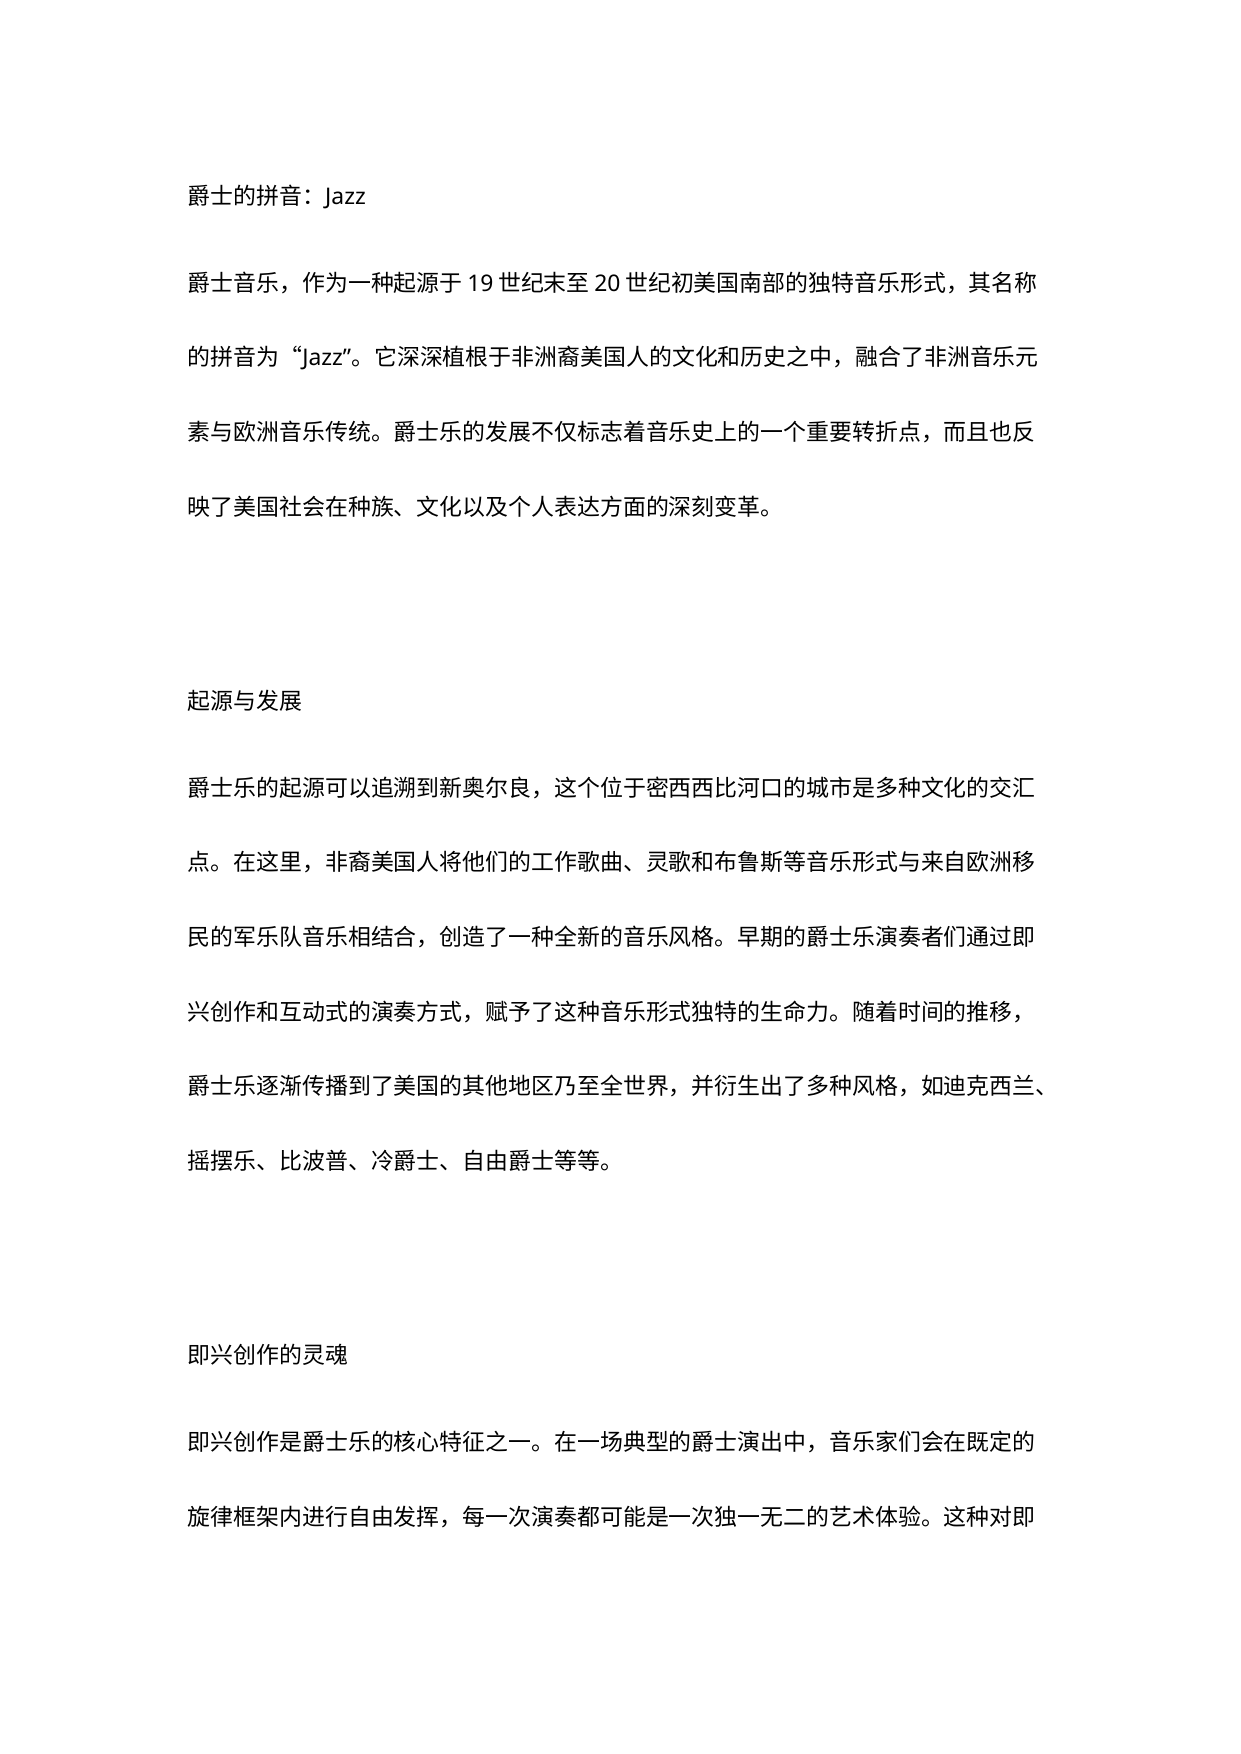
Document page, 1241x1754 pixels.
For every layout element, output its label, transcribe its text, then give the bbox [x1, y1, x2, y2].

text 爵士的拼音：Jazz [187, 162, 1053, 227]
text 即兴创作的灵魂 [187, 1321, 1053, 1386]
text 爵士乐的起源可以追溯到新奥尔良，这个位于密西西比河口的城市是多种文化的交汇点。在这里，非裔美国人将他们的工作歌曲、灵歌和布鲁斯等音乐形式与来自欧洲移民的军乐队音乐相结合，创造了一种全新的音乐风格。早期的爵士乐演奏者们通过即兴创作和互动式的演奏方式，赋予了这种音乐形式独特的生命力。随着时间的推移，爵士乐逐渐传播到了美国的其他地区乃至全世界，并衍生出了多种风格，如迪克西兰、摇摆乐、比波普、冷爵士、自由爵士等等。 [187, 753, 1053, 1192]
text 起源与发展 [187, 667, 1053, 732]
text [187, 1408, 1053, 1547]
text 爵士音乐，作为一种起源于19世纪末至20世纪初美国南部的独特音乐形式，其名称的拼音为“Jazz”。它深深植根于非洲裔美国人的文化和历史之中，融合了非洲音乐元素与欧洲音乐传统。爵士乐的发展不仅标志着音乐史上的一个重要转折点，而且也反映了美国社会在种族、文化以及个人表达方面的深刻变革。 [187, 249, 1053, 538]
